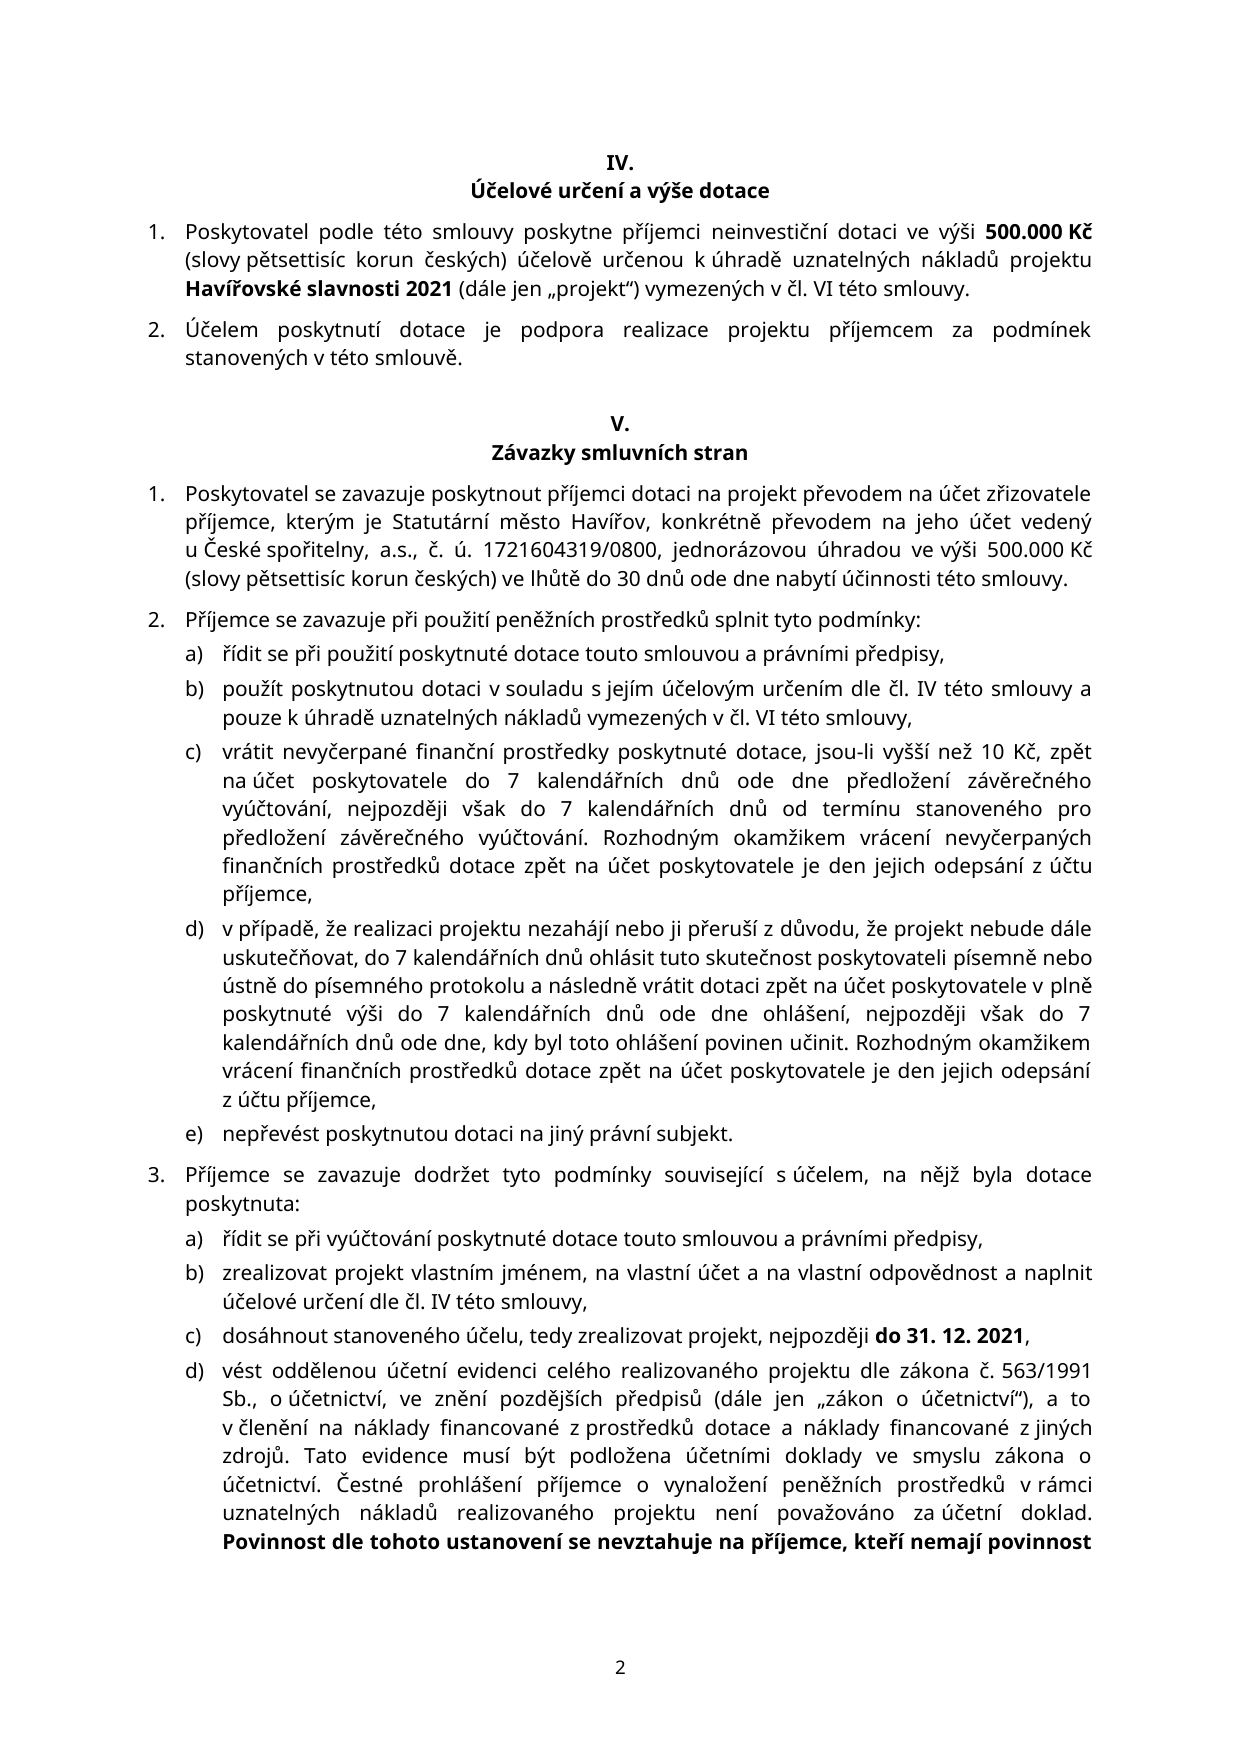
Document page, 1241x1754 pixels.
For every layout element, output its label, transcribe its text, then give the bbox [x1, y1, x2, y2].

list dosáhnout stanoveného účelu, tedy zrealizovat projekt, nejpozději do 31. 12. 2021, [185, 1321, 1092, 1350]
list Poskytovatel podle této smlouvy poskytne příjemci neinvestiční dotaci ve výši 500.000 Kč (slovy pětsettisíc korun českých) účelově určenou k úhradě uznatelných nákladů projektu Havířovské slavnosti 2021 (dále jen „projekt“) vymezených v čl. VI této smlouvy. [148, 217, 1092, 302]
list řídit se při vyúčtování poskytnuté dotace touto smlouvou a právními předpisy, [185, 1224, 1092, 1252]
list nepřevést poskytnutou dotaci na jiný právní subjekt. [185, 1119, 1092, 1148]
list Poskytovatel se zavazuje poskytnout příjemci dotaci na projekt převodem na účet zřizovatele příjemce, kterým je Statutární město Havířov, konkrétně převodem na jeho účet vedený u České spořitelny, a.s., č. ú. 1721604319/0800, jednorázovou úhradou ve výši 500.000 Kč (slovy pětsettisíc korun českých) ve lhůtě do 30 dnů ode dne nabytí účinnosti této smlouvy. [148, 479, 1092, 592]
list vrátit nevyčerpané finanční prostředky poskytnuté dotace, jsou-li vyšší než 10 Kč, zpět na účet poskytovatele do 7 kalendářních dnů ode dne předložení závěrečného vyúčtování, nejpozději však do 7 kalendářních dnů od termínu stanoveného pro předložení závěrečného vyúčtování. Rozhodným okamžikem vrácení nevyčerpaných finančních prostředků dotace zpět na účet poskytovatele je den jejich odepsání z účtu příjemce, [185, 737, 1092, 908]
list Příjemce se zavazuje při použití peněžních prostředků splnit tyto podmínky: [148, 605, 1092, 633]
list zrealizovat projekt vlastním jménem, na vlastní účet a na vlastní odpovědnost a naplnit účelové určení dle čl. IV této smlouvy, [185, 1258, 1092, 1315]
list Účelem poskytnutí dotace je podpora realizace projektu příjemcem za podmínek stanovených v této smlouvě. [148, 315, 1092, 372]
text IV. Účelové určení a výše dotace [148, 148, 1092, 204]
list řídit se při použití poskytnuté dotace touto smlouvou a právními předpisy, [185, 639, 1092, 668]
list použít poskytnutou dotaci v souladu s jejím účelovým určením dle čl. IV této smlouvy a pouze k úhradě uznatelných nákladů vymezených v čl. VI této smlouvy, [185, 674, 1092, 731]
list Příjemce se zavazuje dodržet tyto podmínky související s účelem, na nějž byla dotace poskytnuta: [148, 1161, 1092, 1217]
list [185, 1356, 1092, 1555]
text V. Závazky smluvních stran [148, 409, 1092, 466]
list v případě, že realizaci projektu nezahájí nebo ji přeruší z důvodu, že projekt nebude dále uskutečňovat, do 7 kalendářních dnů ohlásit tuto skutečnost poskytovateli písemně nebo ústně do písemného protokolu a následně vrátit dotaci zpět na účet poskytovatele v plně poskytnuté výši do 7 kalendářních dnů ode dne ohlášení, nejpozději však do 7 kalendářních dnů ode dne, kdy byl toto ohlášení povinen učinit. Rozhodným okamžikem vrácení finančních prostředků dotace zpět na účet poskytovatele je den jejich odepsání z účtu příjemce, [185, 914, 1092, 1113]
